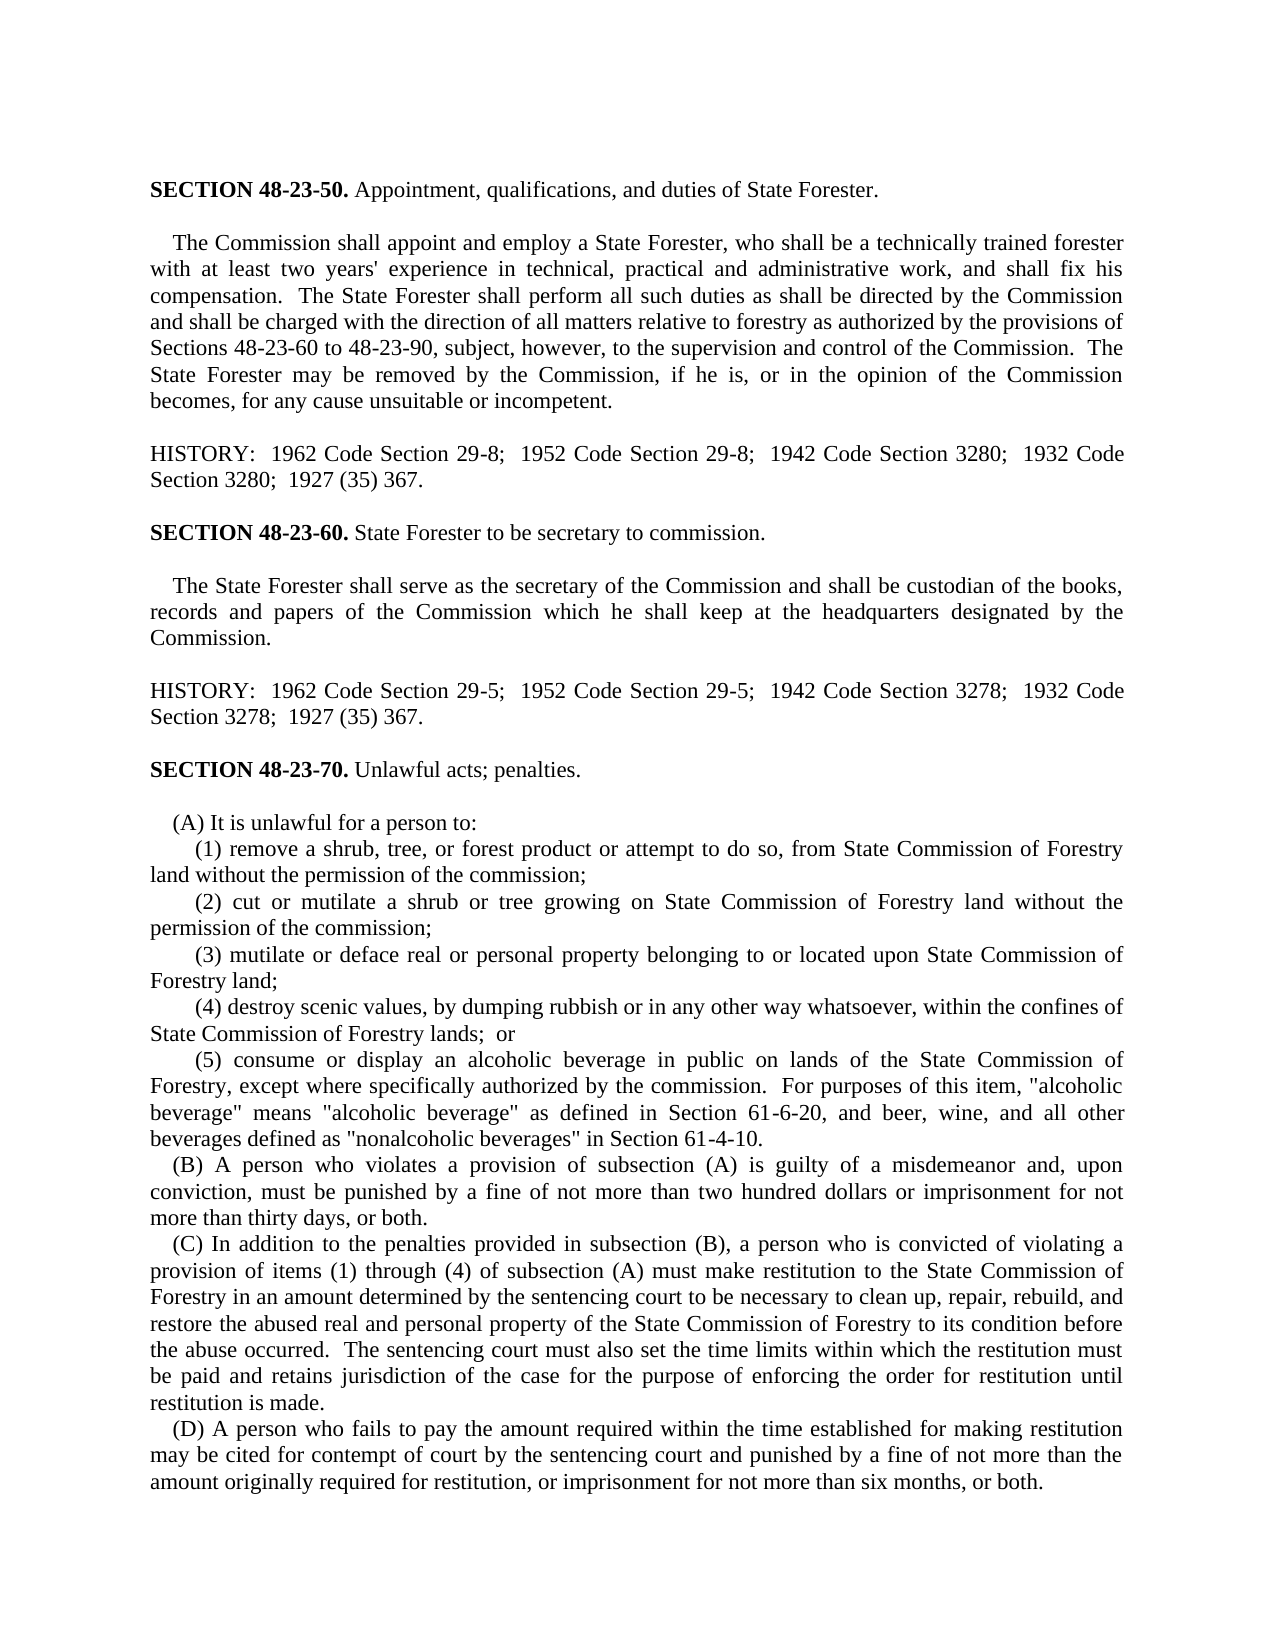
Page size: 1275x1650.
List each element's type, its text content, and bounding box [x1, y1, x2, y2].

text The State Forester shall serve as the secretary of the Commission and shall be custodian of the books, records and papers of the Commission which he shall keep at the headquarters designated by the Commission. [150, 572, 1125, 651]
text HISTORY: 1962 Code Section 29-8; 1952 Code Section 29-8; 1942 Code Section 3280; 1932 Code Section 3280; 1927 (35) 367. [150, 440, 1125, 493]
text HISTORY: 1962 Code Section 29-5; 1952 Code Section 29-5; 1942 Code Section 3278; 1932 Code Section 3278; 1927 (35) 367. [150, 677, 1125, 730]
text The Commission shall appoint and employ a State Forester, who shall be a technically trained forester with at least two years' experience in technical, practical and administrative work, and shall fix his compensation. The State Forester shall perform all such duties as shall be directed by the Commission and shall be charged with the direction of all matters relative to forestry as authorized by the provisions of Sections 48-23-60 to 48-23-90, subject, however, to the supervision and control of the Commission. The State Forester may be removed by the Commission, if he is, or in the opinion of the Commission becomes, for any cause unsuitable or incompetent. [150, 229, 1125, 413]
text (4) destroy scenic values, by dumping rubbish or in any other way whatsoever, within the confines of State Commission of Forestry lands; or [150, 993, 1125, 1046]
text (C) In addition to the penalties provided in subsection (B), a person who is convicted of violating a provision of items (1) through (4) of subsection (A) must make restitution to the State Commission of Forestry in an amount determined by the sentencing court to be necessary to clean up, repair, rebuild, and restore the abused real and personal property of the State Commission of Forestry to its condition before the abuse occurred. The sentencing court must also set the time limits within which the restitution must be paid and retains jurisdiction of the case for the purpose of enforcing the order for restitution until restitution is made. [150, 1231, 1125, 1415]
text SECTION 48-23-70. Unlawful acts; penalties. [150, 756, 1125, 782]
text SECTION 48-23-50. Appointment, qualifications, and duties of State Forester. [150, 176, 1125, 203]
text (D) A person who fails to pay the amount required within the time established for making restitution may be cited for contempt of court by the sentencing court and punished by a fine of not more than the amount originally required for restitution, or imprisonment for not more than six months, or both. [150, 1415, 1125, 1494]
text (2) cut or mutilate a shrub or tree growing on State Commission of Forestry land without the permission of the commission; [150, 888, 1125, 941]
text (A) It is unlawful for a person to: [150, 809, 1125, 835]
text SECTION 48-23-60. State Forester to be secretary to commission. [150, 519, 1125, 545]
text (1) remove a shrub, tree, or forest product or attempt to do so, from State Commission of Forestry land without the permission of the commission; [150, 835, 1125, 888]
text (5) consume or display an alcoholic beverage in public on lands of the State Commission of Forestry, except where specifically authorized by the commission. For purposes of this item, "alcoholic beverage" means "alcoholic beverage" as defined in Section 61-6-20, and beer, wine, and all other beverages defined as "nonalcoholic beverages" in Section 61-4-10. [150, 1046, 1125, 1151]
text (B) A person who violates a provision of subsection (A) is guilty of a misdemeanor and, upon conviction, must be punished by a fine of not more than two hundred dollars or imprisonment for not more than thirty days, or both. [150, 1151, 1125, 1231]
text (3) mutilate or deface real or personal property belonging to or located upon State Commission of Forestry land; [150, 941, 1125, 993]
